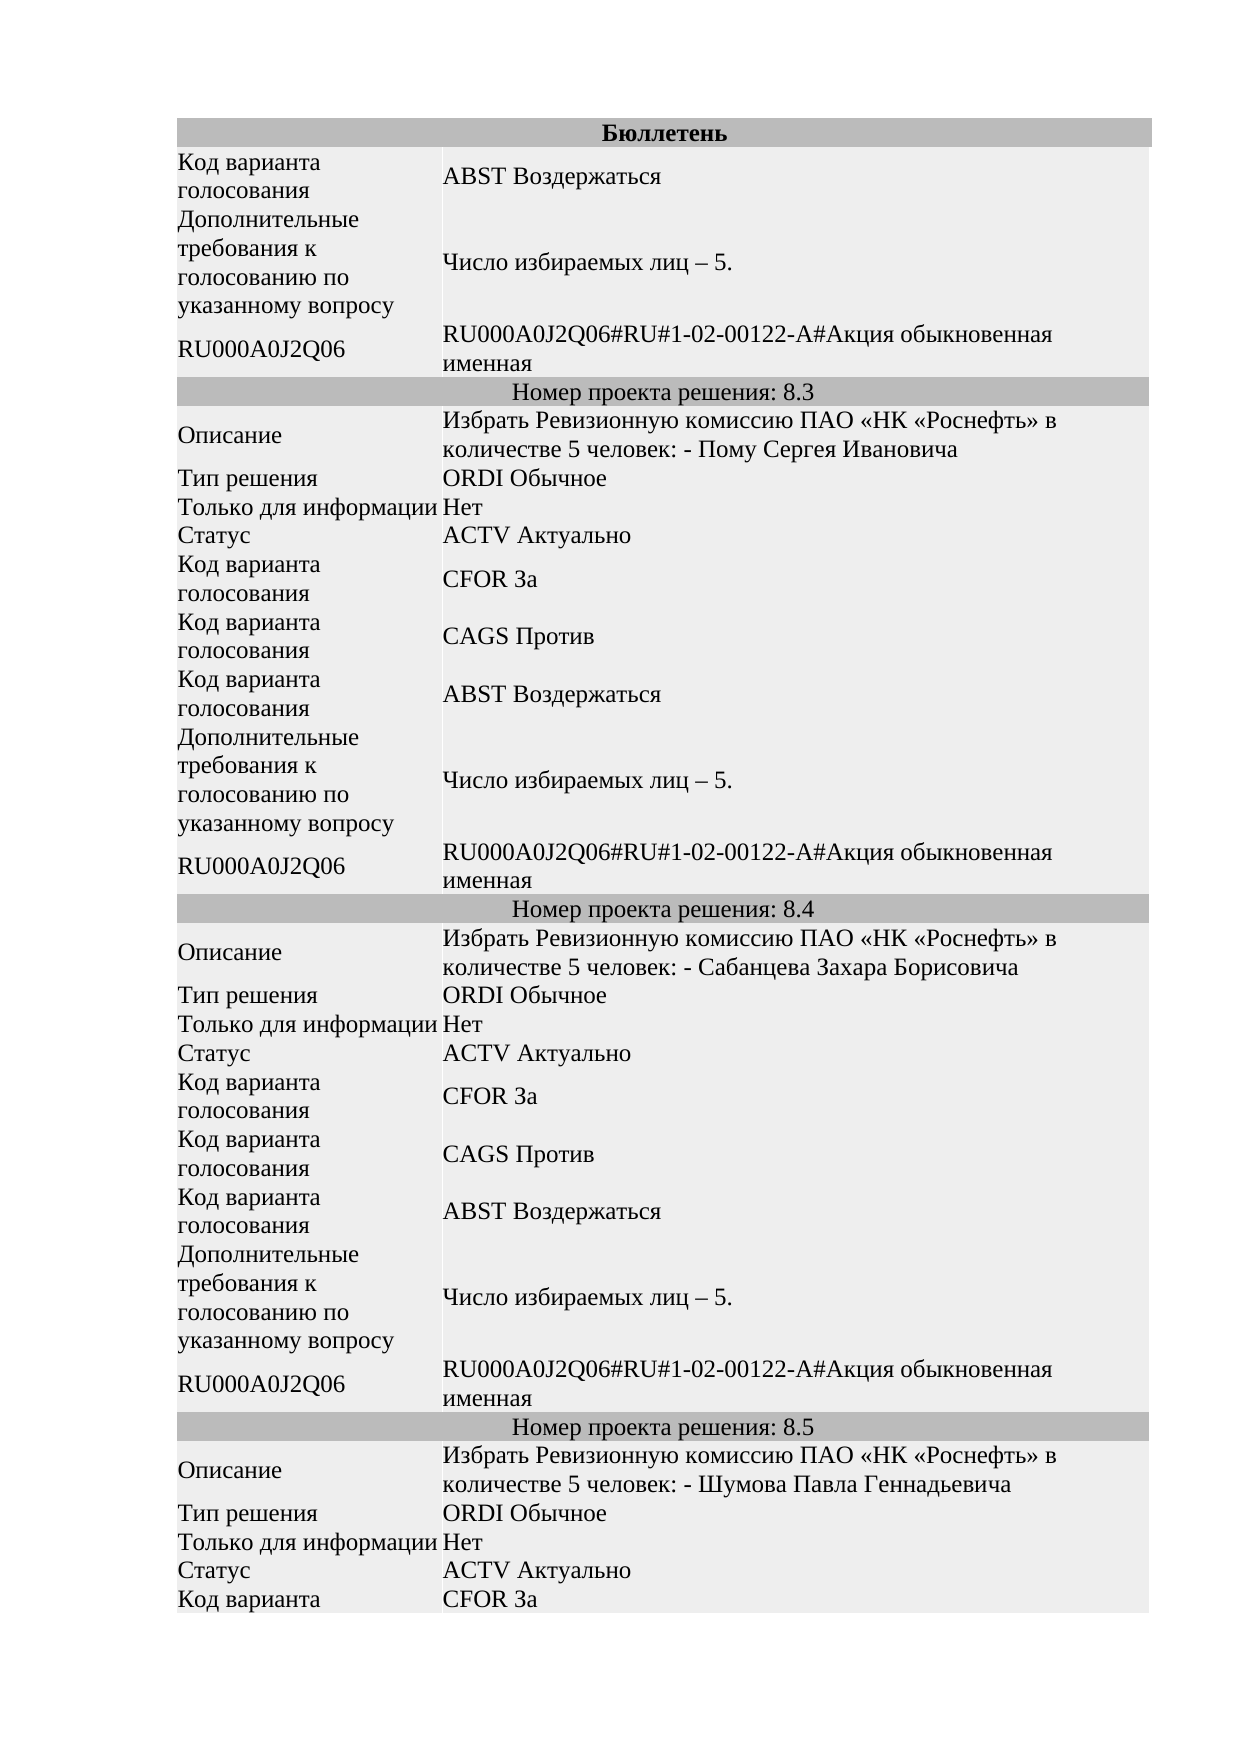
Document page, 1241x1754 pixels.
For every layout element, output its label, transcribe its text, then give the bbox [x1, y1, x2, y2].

table_header Бюллетень [177, 118, 1152, 147]
table_cell Дополнительные требования к голосованию по указанному вопросу [177, 1239, 442, 1354]
table_cell Число избираемых лиц – 5. [443, 204, 1149, 319]
table_cell RU000A0J2Q06#RU#1-02-00122-A#Акция обыкновенная именная [443, 319, 1149, 377]
table_cell Статус [177, 521, 442, 549]
table_cell Тип решения [177, 463, 442, 492]
table_cell Только для информации [177, 1009, 442, 1038]
table_cell CAGS Против [443, 607, 1149, 664]
table_cell ORDI Обычное [443, 1498, 1149, 1527]
table_cell Статус [177, 1038, 442, 1067]
table_cell Дополнительные требования к голосованию по указанному вопросу [177, 722, 442, 837]
table_cell Код варианта голосования [177, 1067, 442, 1124]
table_cell Нет [443, 492, 1149, 521]
table_cell ACTV Актуально [443, 1556, 1149, 1584]
table_cell Нет [443, 1009, 1149, 1038]
table_cell Избрать Ревизионную комиссию ПАО «НК «Роснефть» в количестве 5 человек: - Шумова Павла Геннадьевича [443, 1441, 1149, 1498]
table_cell CFOR За [443, 549, 1149, 607]
table_cell Код варианта голосования [177, 607, 442, 664]
table_cell ORDI Обычное [443, 981, 1149, 1009]
table_cell RU000A0J2Q06#RU#1-02-00122-A#Акция обыкновенная именная [443, 837, 1149, 894]
table_cell Описание [177, 406, 442, 463]
table_cell Код варианта голосования [177, 1584, 442, 1613]
table_cell ABST Воздержаться [443, 1182, 1149, 1239]
table_cell CAGS Против [443, 1124, 1149, 1182]
table_cell Код варианта голосования [177, 664, 442, 722]
table_cell Код варианта голосования [177, 1182, 442, 1239]
table_cell Нет [443, 1527, 1149, 1556]
table_cell Тип решения [177, 981, 442, 1009]
table_cell Избрать Ревизионную комиссию ПАО «НК «Роснефть» в количестве 5 человек: - Пому Сергея Ивановича [443, 406, 1149, 463]
table_cell RU000A0J2Q06#RU#1-02-00122-A#Акция обыкновенная именная [443, 1354, 1149, 1412]
table_cell CFOR За [443, 1584, 1149, 1613]
table_cell Номер проекта решения: 8.3 [177, 377, 1149, 406]
table_cell ACTV Актуально [443, 1038, 1149, 1067]
table_cell Номер проекта решения: 8.5 [177, 1412, 1149, 1441]
table_cell Только для информации [177, 1527, 442, 1556]
table_cell Описание [177, 923, 442, 981]
table_cell RU000A0J2Q06 [177, 319, 442, 377]
table_cell Код варианта голосования [177, 1124, 442, 1182]
table_cell Тип решения [177, 1498, 442, 1527]
table_cell ABST Воздержаться [443, 664, 1149, 722]
table_cell Только для информации [177, 492, 442, 521]
table_cell Номер проекта решения: 8.4 [177, 894, 1149, 923]
table_cell ACTV Актуально [443, 521, 1149, 549]
table_cell Число избираемых лиц – 5. [443, 722, 1149, 837]
table_cell RU000A0J2Q06 [177, 1354, 442, 1412]
table_cell Статус [177, 1556, 442, 1584]
table_cell Дополнительные требования к голосованию по указанному вопросу [177, 204, 442, 319]
table_cell Код варианта голосования [177, 549, 442, 607]
table_cell Код варианта голосования [177, 147, 442, 204]
table_cell Число избираемых лиц – 5. [443, 1239, 1149, 1354]
table_cell CFOR За [443, 1067, 1149, 1124]
table_cell ORDI Обычное [443, 463, 1149, 492]
table_cell Описание [177, 1441, 442, 1498]
table_cell RU000A0J2Q06 [177, 837, 442, 894]
table_cell ABST Воздержаться [443, 147, 1149, 204]
table_cell Избрать Ревизионную комиссию ПАО «НК «Роснефть» в количестве 5 человек: - Сабанцева Захара Борисовича [443, 923, 1149, 981]
